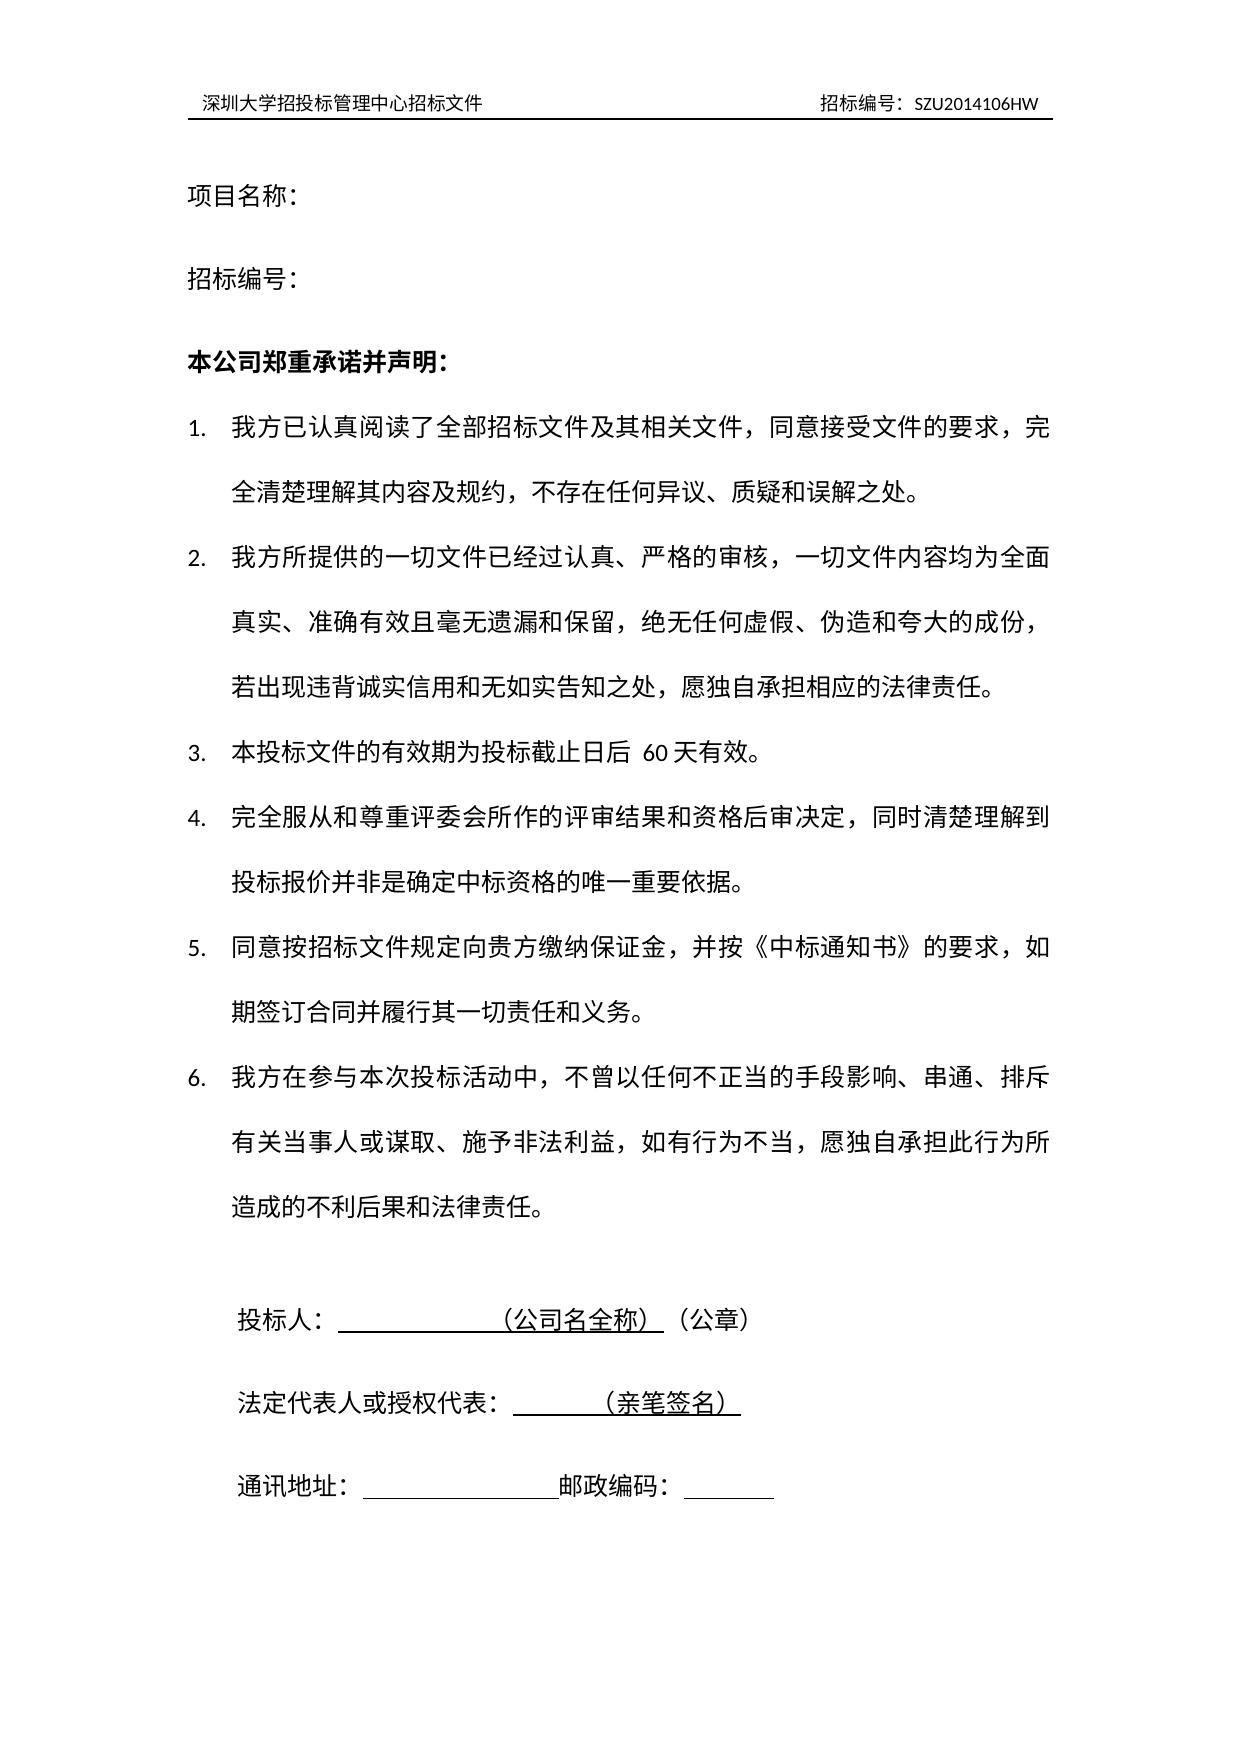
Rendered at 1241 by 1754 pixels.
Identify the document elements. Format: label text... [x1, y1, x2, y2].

text 投标人： （公司名全称）（公章） [187, 1286, 1053, 1351]
text 项目名称： [187, 162, 1053, 227]
text 通讯地址： 邮政编码： [187, 1452, 1053, 1517]
list 同意按招标文件规定向贵方缴纳保证金，并按《中标通知书》的要求，如期签订合同并履行其一切责任和义务。 [187, 913, 1053, 1043]
list 本投标文件的有效期为投标截止日后 60 天有效。 [187, 718, 1053, 783]
list 我方在参与本次投标活动中，不曾以任何不正当的手段影响、串通、排斥有关当事人或谋取、施予非法利益，如有行为不当，愿独自承担此行为所造成的不利后果和法律责任。 [187, 1043, 1053, 1238]
text 本公司郑重承诺并声明： [187, 328, 1053, 393]
list 我方所提供的一切文件已经过认真、严格的审核，一切文件内容均为全面真实、准确有效且毫无遗漏和保留，绝无任何虚假、伪造和夸大的成份，若出现违背诚实信用和无如实告知之处，愿独自承担相应的法律责任。 [187, 523, 1053, 718]
list 完全服从和尊重评委会所作的评审结果和资格后审决定，同时清楚理解到投标报价并非是确定中标资格的唯一重要依据。 [187, 783, 1053, 913]
text 法定代表人或授权代表： （亲笔签名） [187, 1369, 1053, 1434]
list 我方已认真阅读了全部招标文件及其相关文件，同意接受文件的要求，完全清楚理解其内容及规约，不存在任何异议、质疑和误解之处。 [187, 393, 1053, 523]
text 招标编号： [187, 245, 1053, 310]
